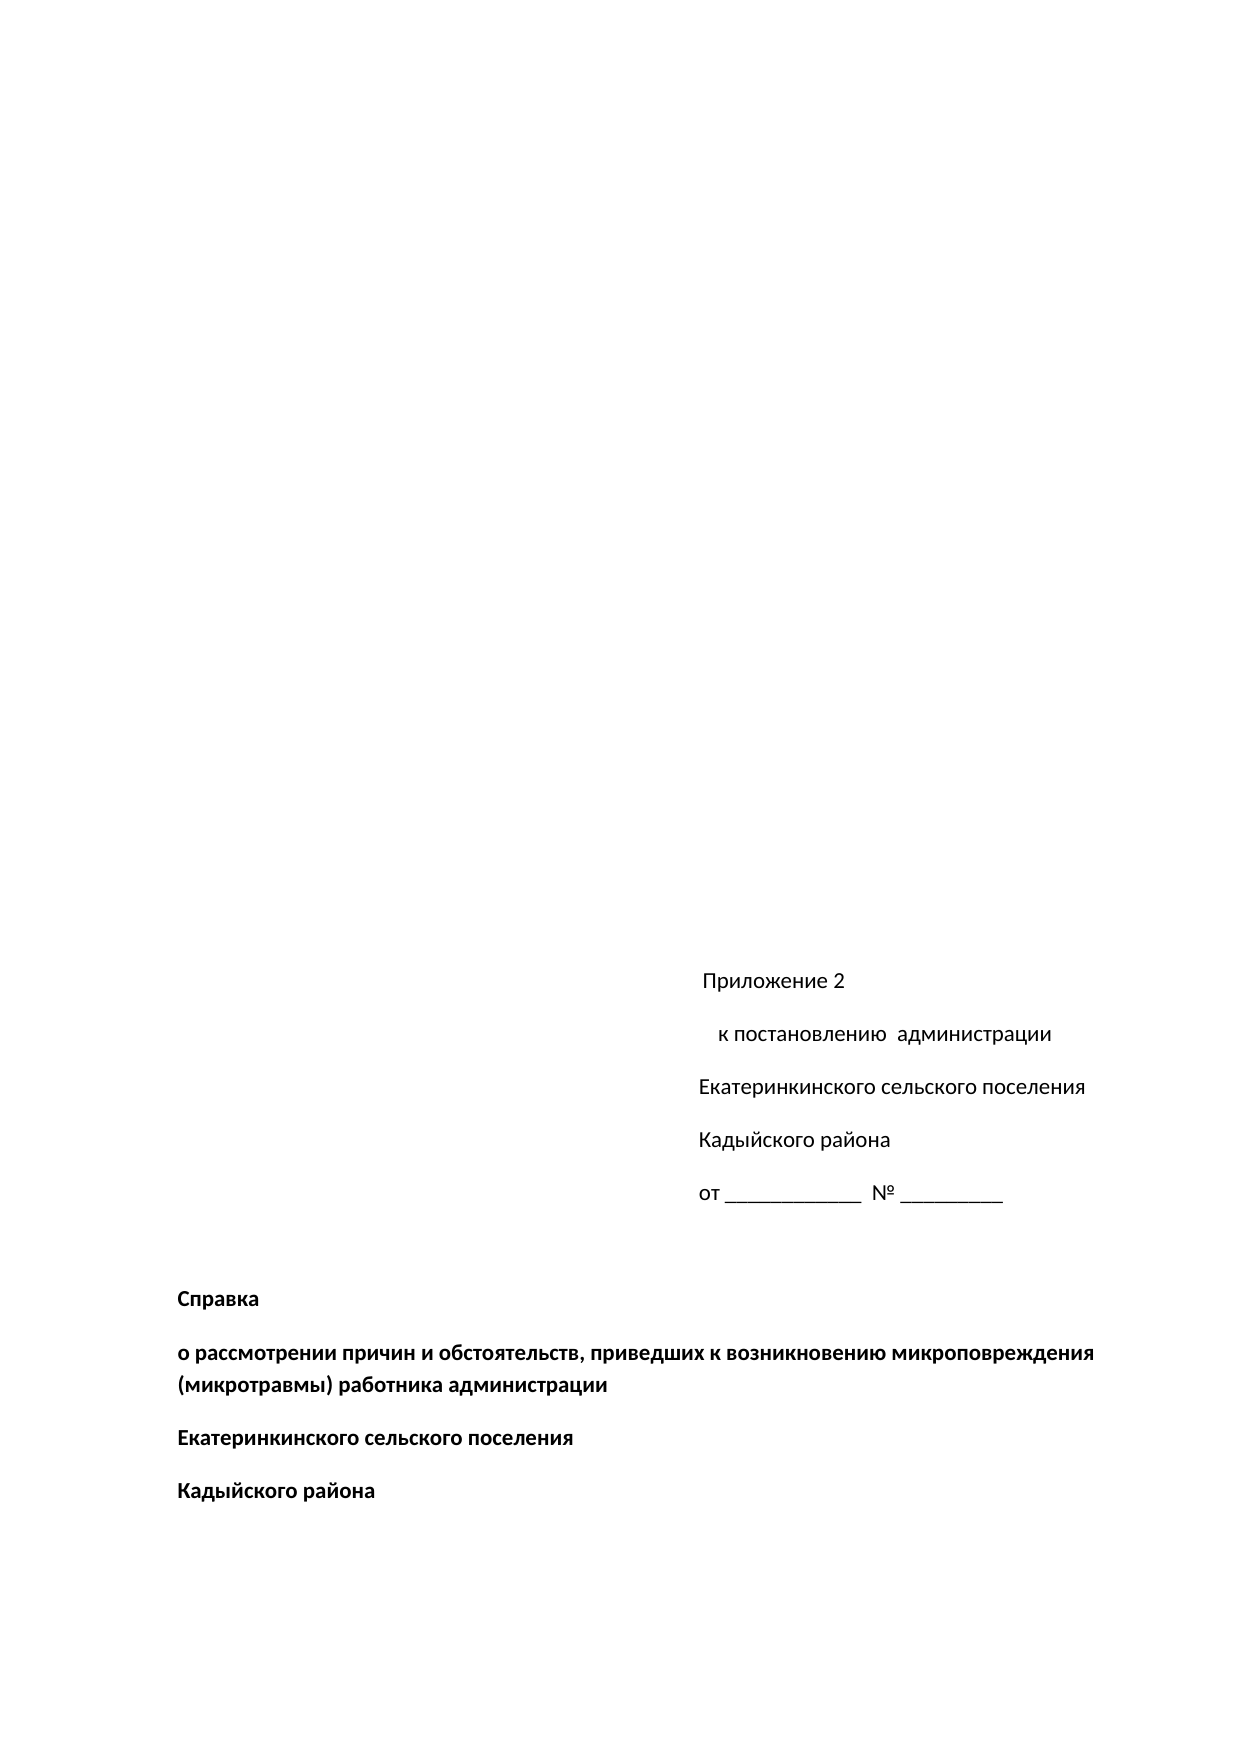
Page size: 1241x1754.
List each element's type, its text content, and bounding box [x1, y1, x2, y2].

text к постановлению администрации [177, 1019, 1152, 1047]
text Кадыйского района [177, 1126, 1152, 1153]
text Екатеринкинского сельского поселения [177, 1423, 1152, 1451]
text Екатеринкинского сельского поселения [177, 1072, 1152, 1101]
text о рассмотрении причин и обстоятельств, приведших к возникновению микроповреждения (микротравмы) работника администрации [177, 1338, 1152, 1398]
text от ____________ № _________ [177, 1178, 1152, 1207]
text Справка [177, 1284, 1152, 1313]
text Приложение 2 [177, 966, 1152, 994]
text Кадыйского района [177, 1476, 1152, 1504]
